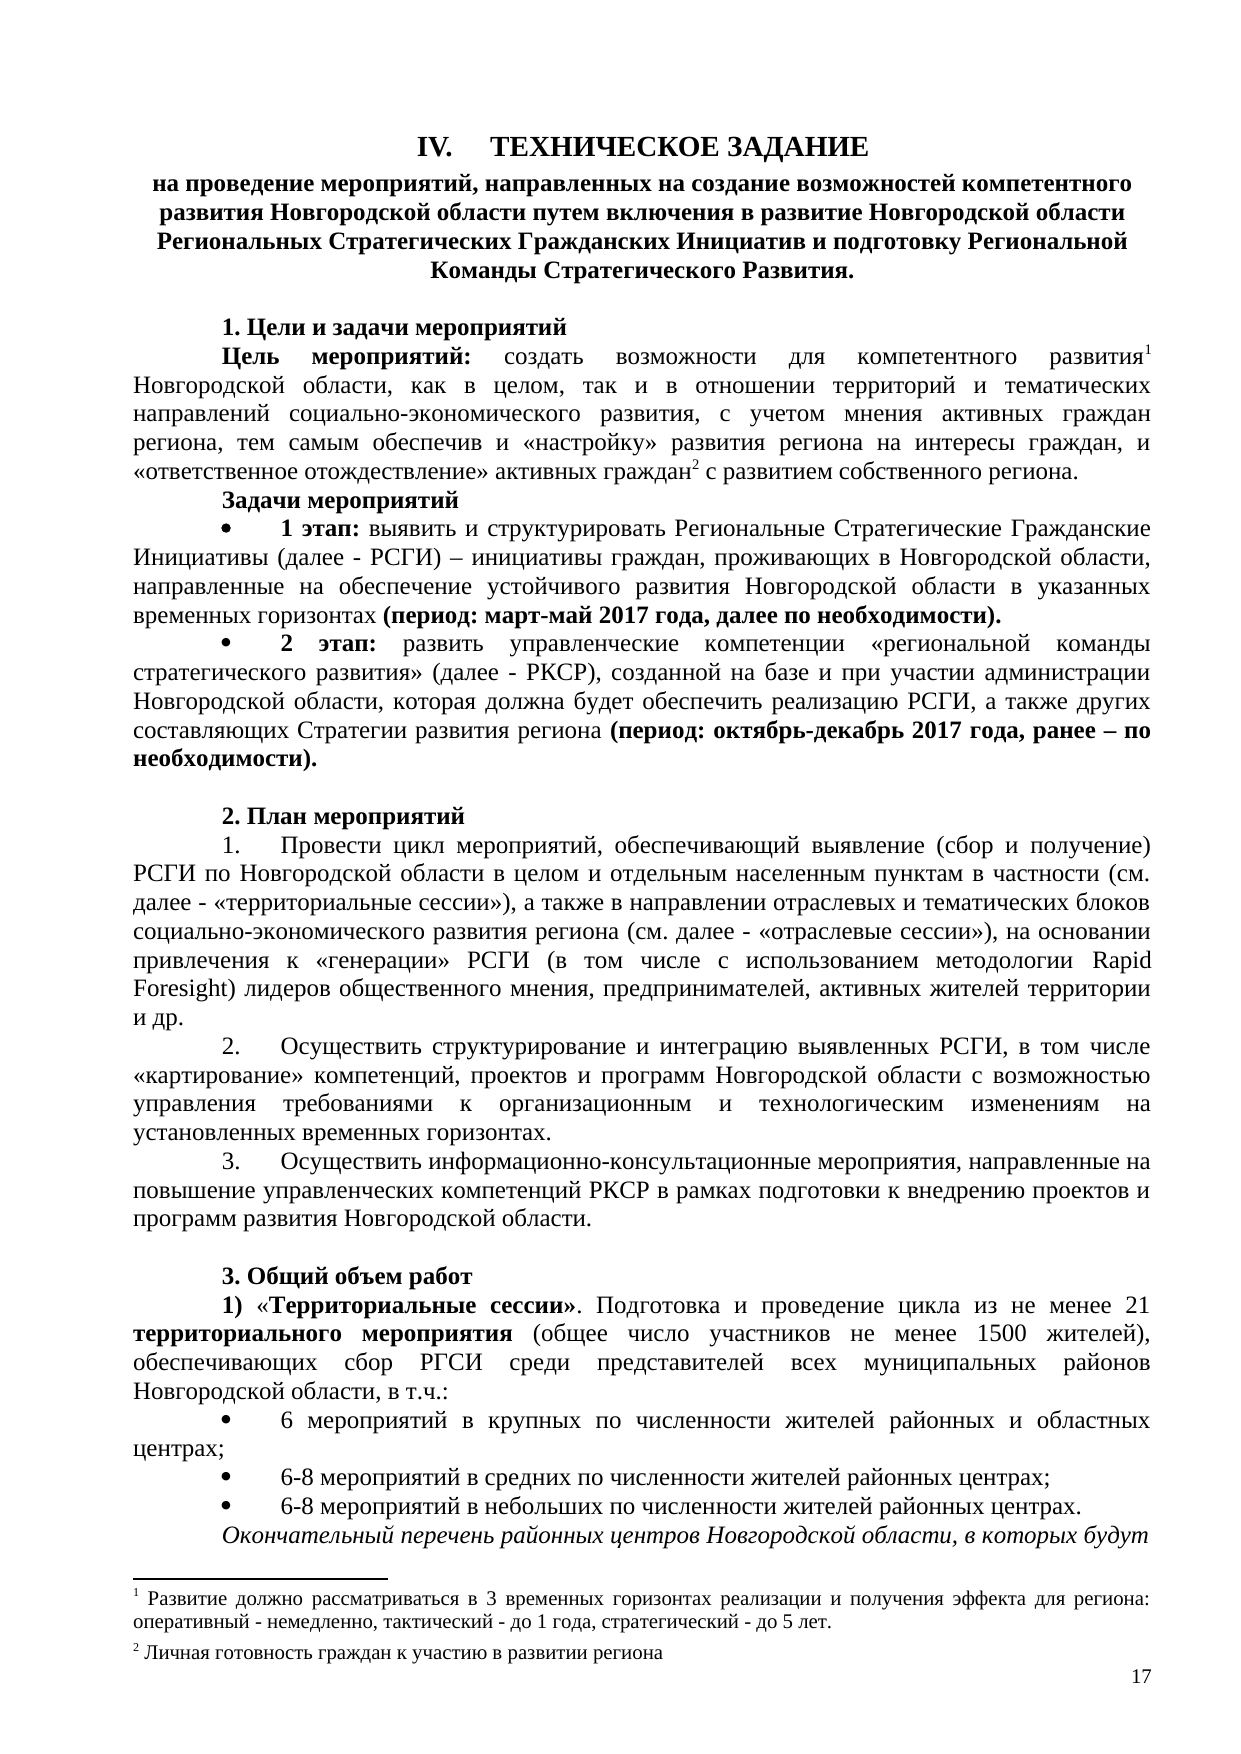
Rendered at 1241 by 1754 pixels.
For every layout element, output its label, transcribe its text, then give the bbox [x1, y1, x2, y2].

text Задачи мероприятий [133, 485, 1152, 513]
text 2. План мероприятий [133, 801, 1152, 830]
text Цель мероприятий: создать возможности для компетентного развития Новгородской области, как в целом, так и в отношении территорий и тематических направлений социально-экономического развития, с учетом мнения активных граждан региона, тем самым обеспечив и «настройку» развития региона на интересы граждан, и «ответственное отождествление» активных граждан с развитием собственного региона. [133, 341, 1152, 485]
list 6 мероприятий в крупных по численности жителей районных и областных центрах; [133, 1405, 1152, 1462]
list Провести цикл мероприятий, обеспечивающий выявление (сбор и получение) РСГИ по Новгородской области в целом и отдельным населенным пунктам в частности (см. далее - «территориальные сессии»), а также в направлении отраслевых и тематических блоков социально-экономического развития региона (см. далее - «отраслевые сессии»), на основании привлечения к «генерации» РСГИ (в том числе с использованием методологии Rapid Foresight) лидеров общественного мнения, предпринимателей, активных жителей территории и др. [133, 830, 1152, 1031]
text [133, 1520, 1152, 1548]
list Осуществить информационно-консультационные мероприятия, направленные на повышение управленческих компетенций РКСР в рамках подготовки к внедрению проектов и программ развития Новгородской области. [133, 1146, 1152, 1232]
text 1) «Территориальные сессии». Подготовка и проведение цикла из не менее 21 территориального мероприятия (общее число участников не менее 1500 жителей), обеспечивающих сбор РГСИ среди представителей всех муниципальных районов Новгородской области, в т.ч.: [133, 1290, 1152, 1405]
text 1. Цели и задачи мероприятий [133, 312, 1152, 341]
list 6-8 мероприятий в небольших по численности жителей районных центрах. [133, 1491, 1152, 1520]
list 6-8 мероприятий в средних по численности жителей районных центрах; [133, 1462, 1152, 1491]
list 1 этап: выявить и структурировать Региональные Стратегические Гражданские Инициативы (далее - РСГИ) – инициативы граждан, проживающих в Новгородской области, направленные на обеспечение устойчивого развития Новгородской области в указанных временных горизонтах (период: март-май 2017 года, далее по необходимости). [133, 513, 1152, 628]
list Осуществить структурирование и интеграцию выявленных РСГИ, в том числе «картирование» компетенций, проектов и программ Новгородской области с возможностью управления требованиями к организационным и технологическим изменениям на установленных временных горизонтах. [133, 1031, 1152, 1146]
subtitle ТЕХНИЧЕСКОЕ ЗАДАНИЕ [170, 129, 1152, 162]
text на проведение мероприятий, направленных на создание возможностей компетентного развития Новгородской области путем включения в развитие Новгородской области Региональных Стратегических Гражданских Инициатив и подготовку Региональной Команды Стратегического Развития. [133, 168, 1152, 283]
list 2 этап: развить управленческие компетенции «региональной команды стратегического развития» (далее - РКСР), созданной на базе и при участии администрации Новгородской области, которая должна будет обеспечить реализацию РСГИ, а также других составляющих Стратегии развития региона (период: октябрь-декабрь 2017 года, ранее – по необходимости). [133, 628, 1152, 772]
text 3. Общий объем работ [133, 1261, 1152, 1290]
